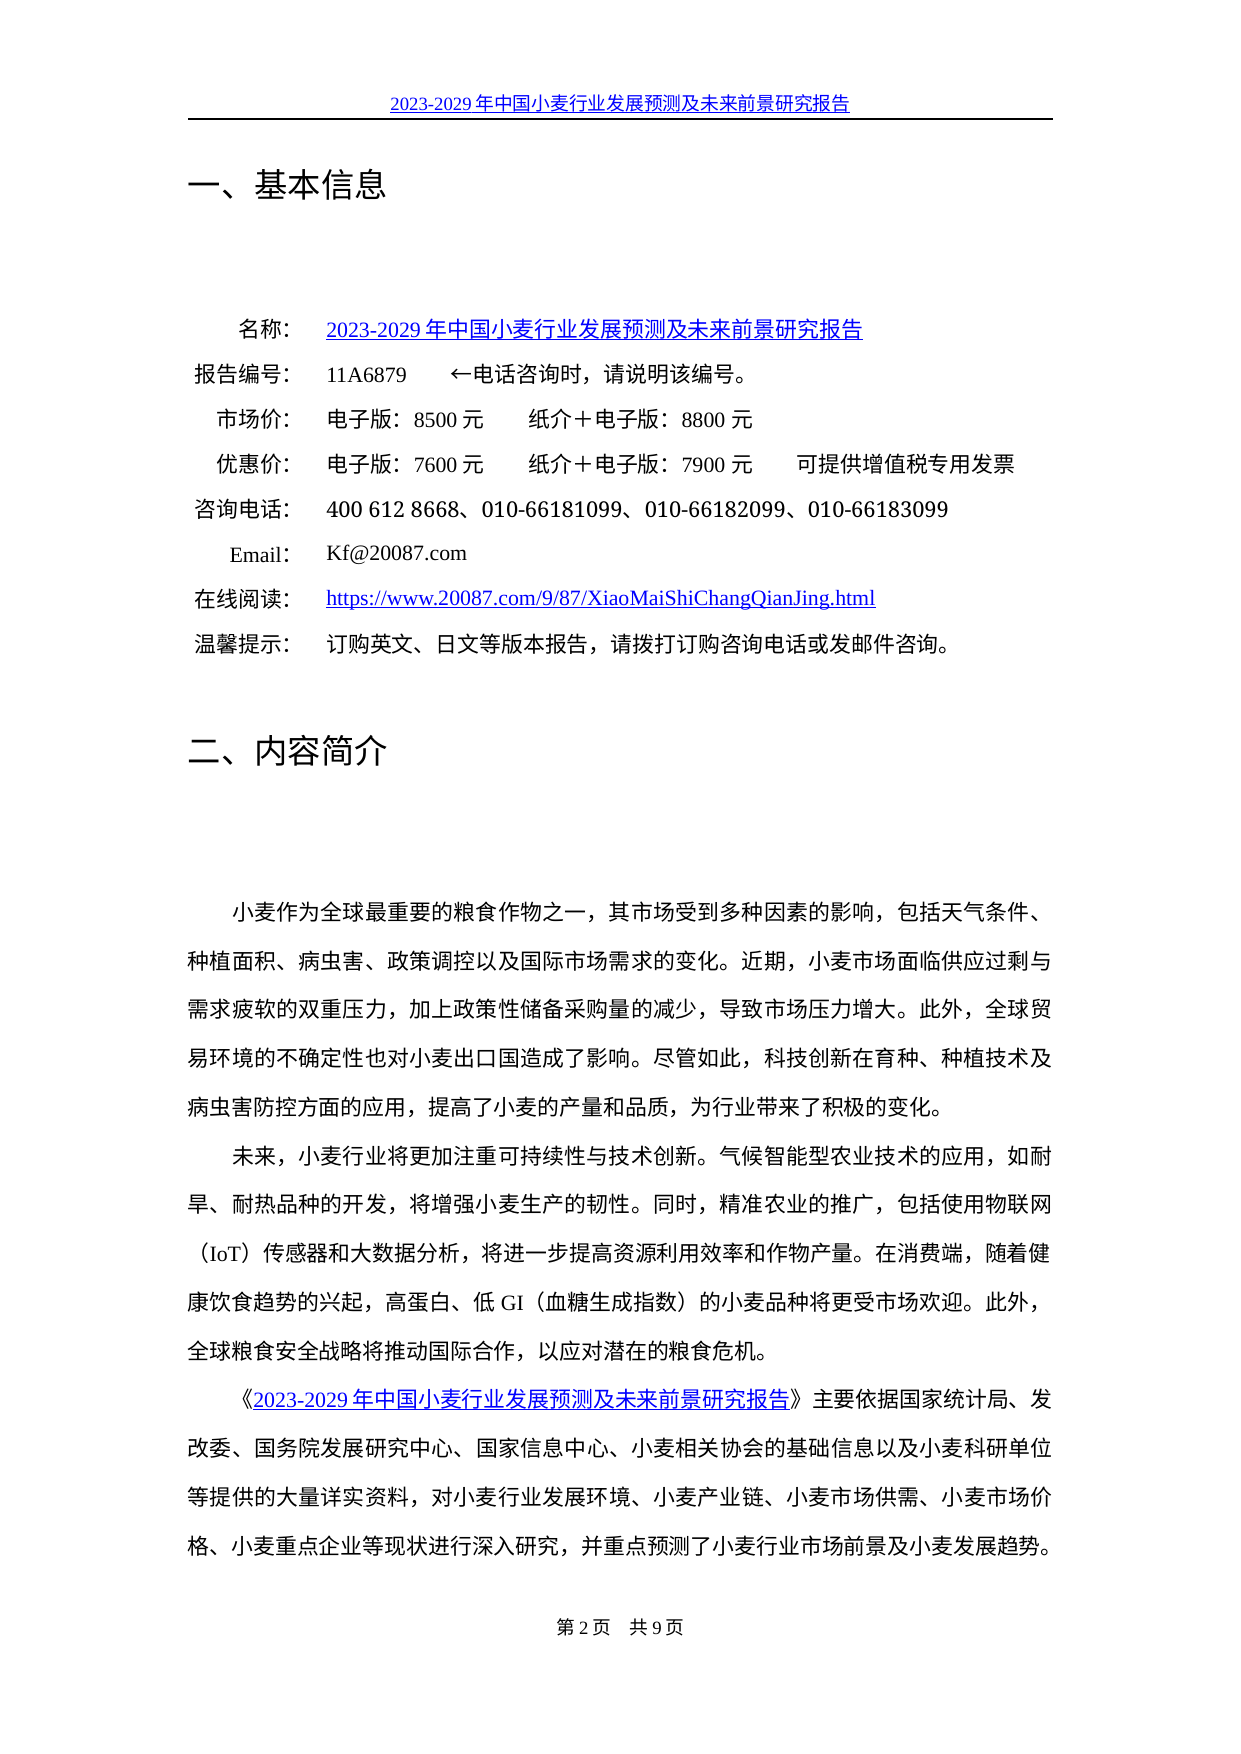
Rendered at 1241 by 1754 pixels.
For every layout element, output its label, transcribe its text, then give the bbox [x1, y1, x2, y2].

table_cell 市场价： [167, 402, 315, 447]
table_cell 400 612 8668、010-66181099、010-66182099、010-66183099 [315, 492, 1073, 537]
table_header 名称： [167, 312, 315, 357]
table_cell Email： [167, 537, 315, 582]
table_cell 电子版：8500 元 纸介＋电子版：8800 元 [315, 402, 1073, 447]
table_cell [315, 582, 1073, 627]
table_cell 电子版：7600 元 纸介＋电子版：7900 元 可提供增值税专用发票 [315, 447, 1073, 492]
table_cell 在线阅读： [167, 582, 315, 627]
table_cell Kf@20087.com [315, 537, 1073, 582]
table_cell 报告编号： [167, 357, 315, 402]
table_cell 优惠价： [167, 447, 315, 492]
table_cell 订购英文、日文等版本报告，请拨打订购咨询电话或发邮件咨询。 [315, 627, 1073, 672]
table_header 2023-2029年中国小麦行业发展预测及未来前景研究报告 [315, 312, 1073, 357]
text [187, 894, 1053, 1561]
title 二、内容简介 [187, 717, 1053, 782]
table_cell 温馨提示： [167, 627, 315, 672]
title 一、基本信息 [187, 150, 1053, 215]
table_cell 11A6879 ←电话咨询时，请说明该编号。 [315, 357, 1073, 402]
table_cell 咨询电话： [167, 492, 315, 537]
